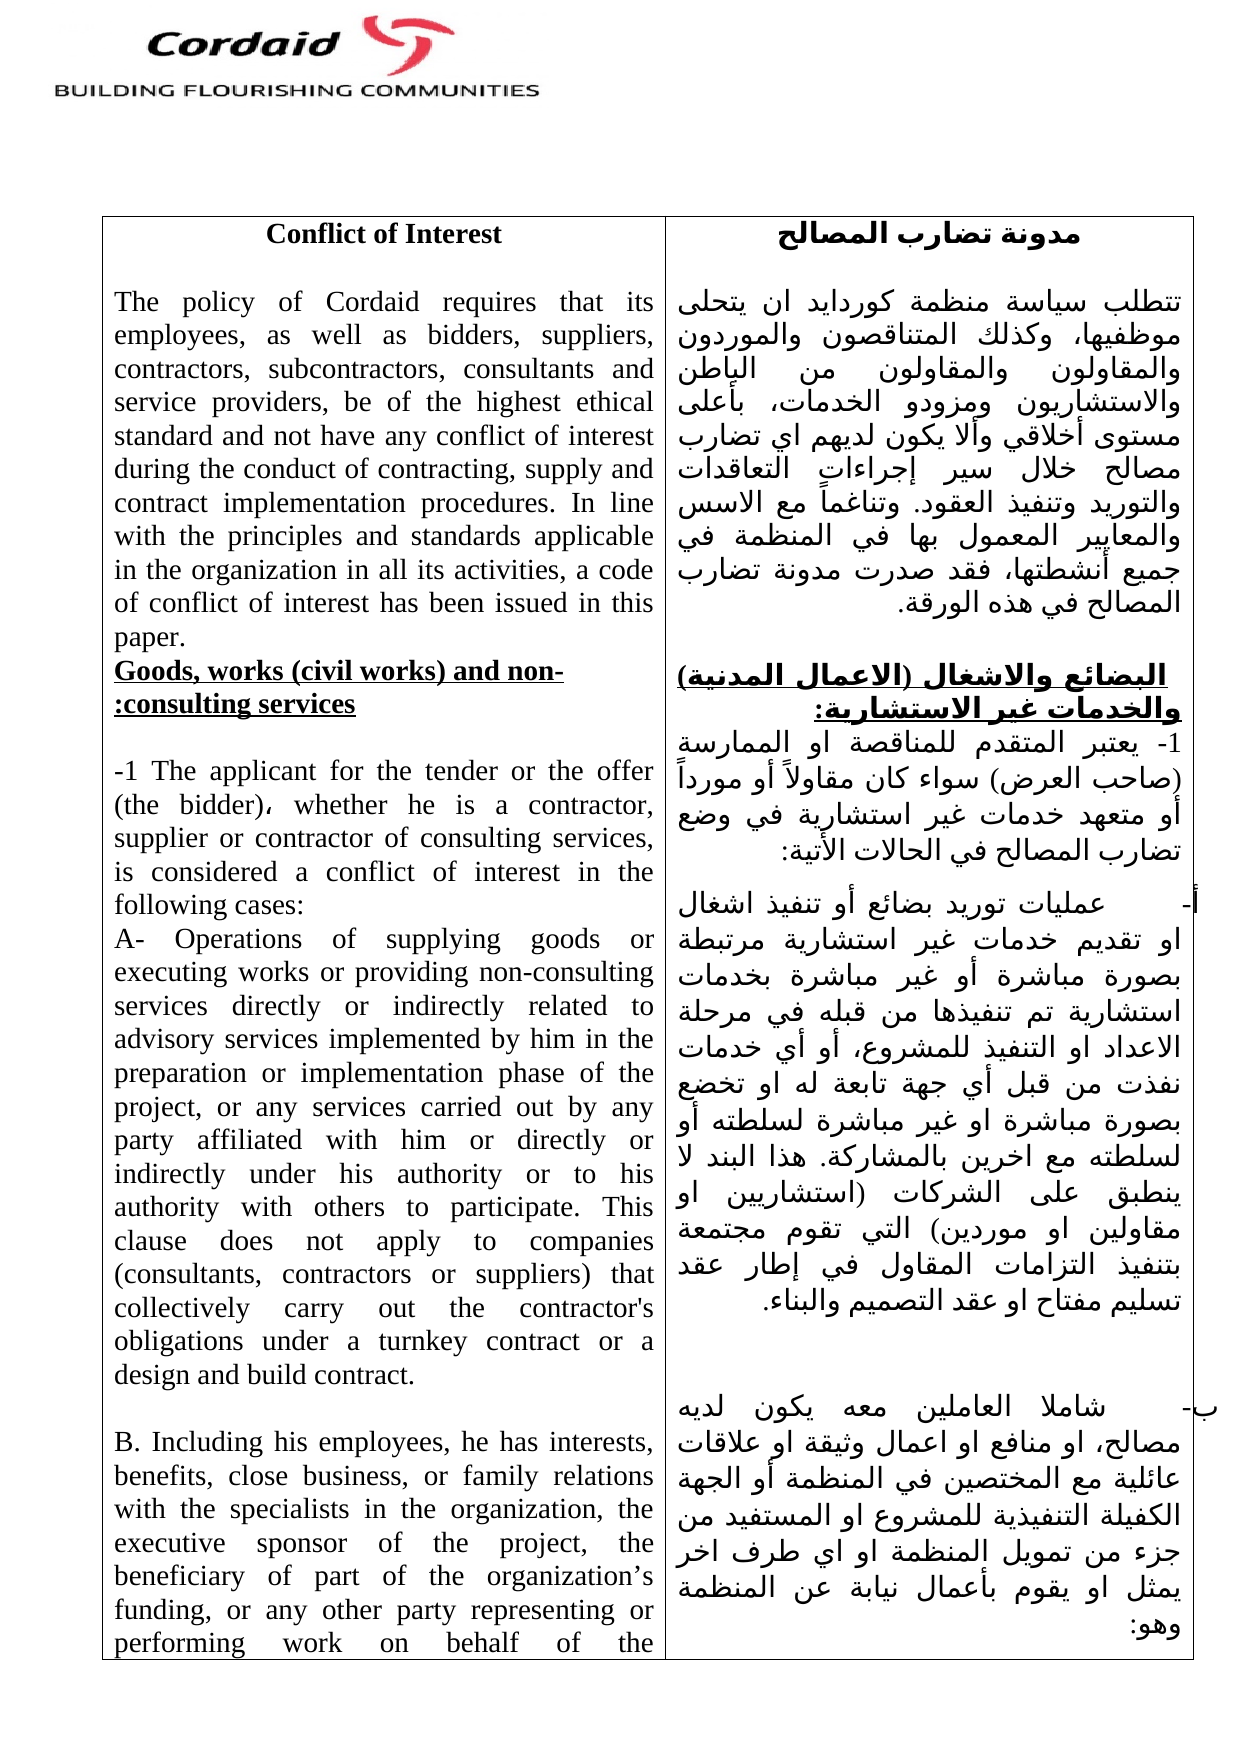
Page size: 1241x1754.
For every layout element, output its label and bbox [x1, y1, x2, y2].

table_header [666, 217, 1193, 1659]
table_header [103, 217, 665, 1659]
picture [45, 3, 552, 109]
